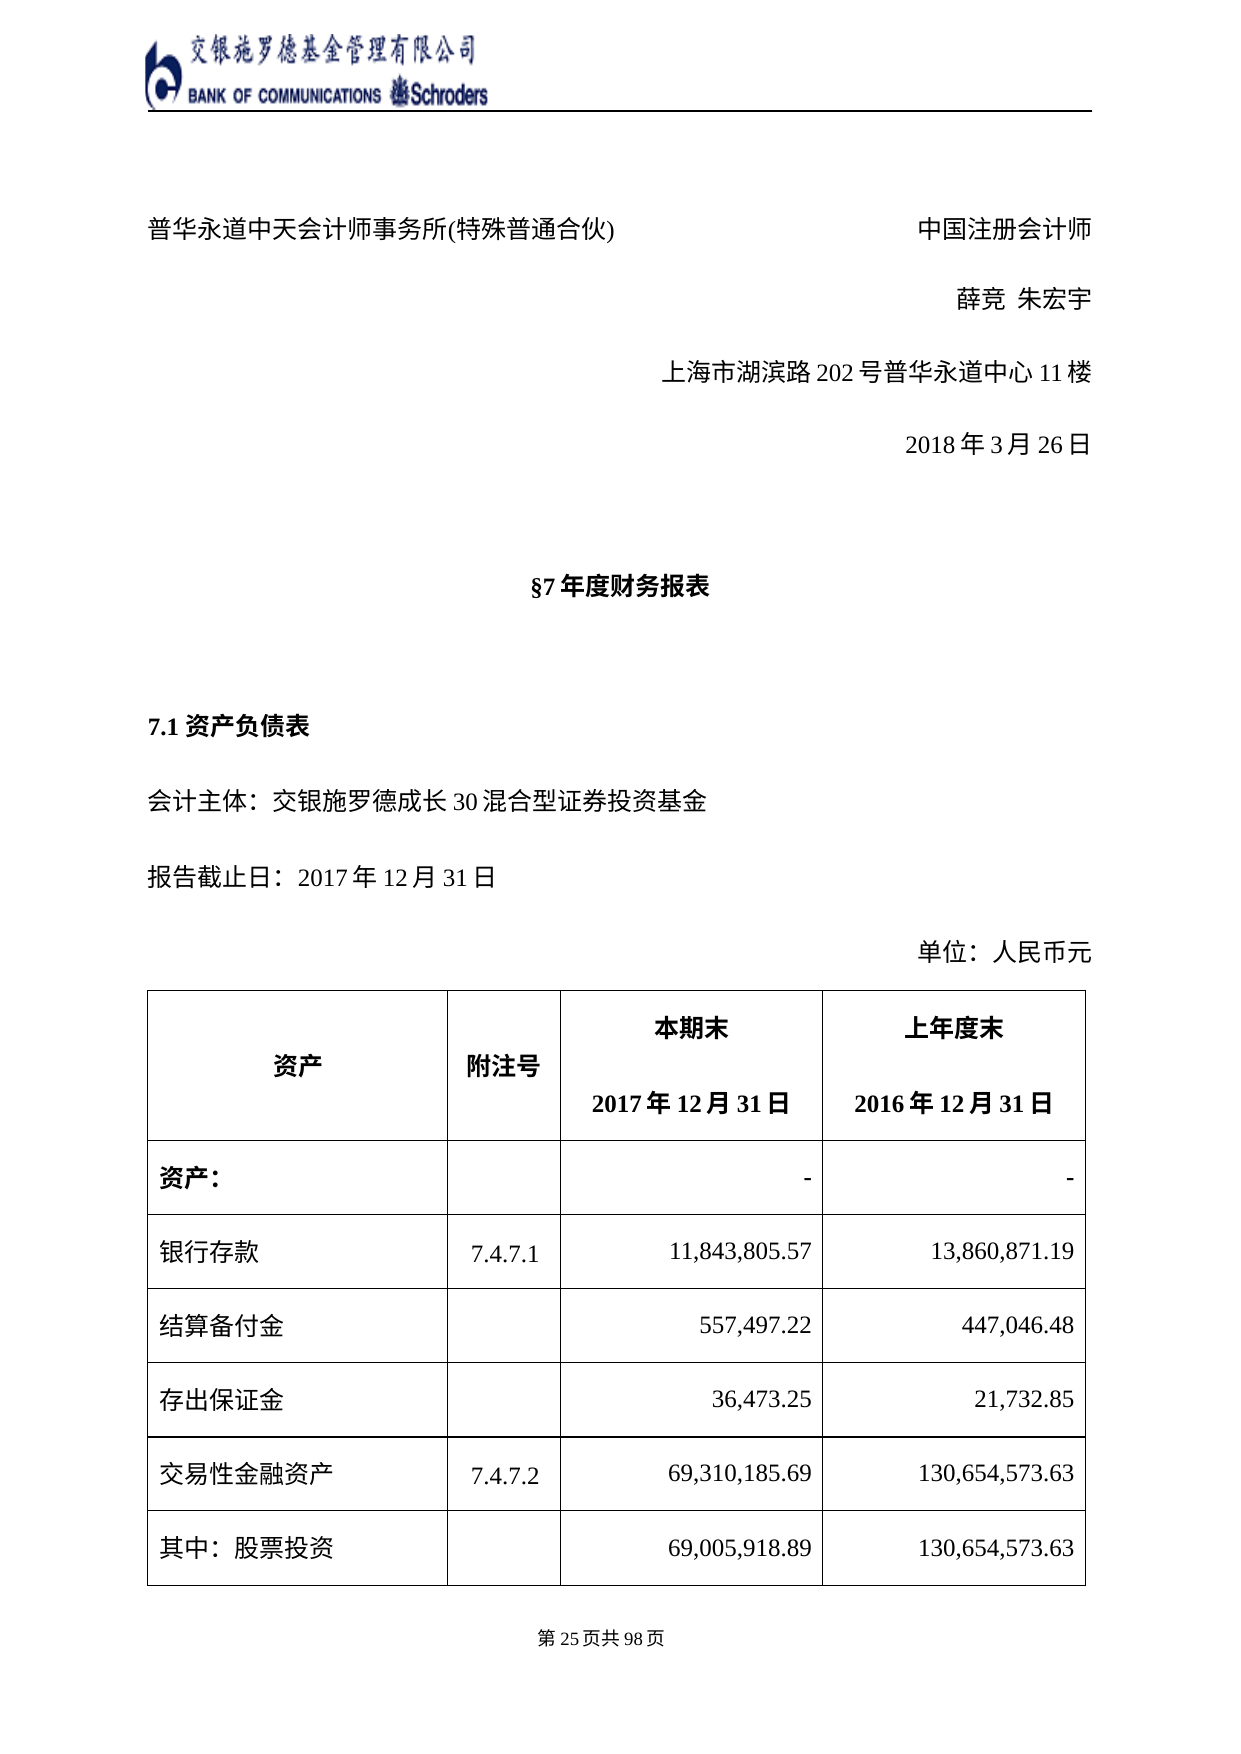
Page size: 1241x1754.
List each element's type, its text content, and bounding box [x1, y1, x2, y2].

table_cell [448, 1141, 560, 1214]
subtitle §7年度财务报表 [148, 552, 1092, 617]
table_cell 资产： [148, 1141, 447, 1214]
table_cell 69,310,185.69 [561, 1438, 822, 1510]
table_cell 存出保证金 [148, 1363, 447, 1436]
text 薛竞 朱宏宇 [148, 266, 1092, 331]
table_cell 557,497.22 [561, 1289, 822, 1362]
table_cell 其中：股票投资 [148, 1511, 447, 1584]
table_cell - [561, 1141, 822, 1214]
table_cell [448, 1363, 560, 1436]
table_header 中国注册会计师 [738, 193, 1104, 266]
table_cell 130,654,573.63 [823, 1438, 1085, 1510]
table_cell 7.4.7.1 [448, 1215, 560, 1288]
table_header 资产 [148, 991, 447, 1140]
picture [145, 34, 488, 110]
table_cell - [823, 1141, 1085, 1214]
table_cell 11,843,805.57 [561, 1215, 822, 1288]
table_header 附注号 [448, 991, 560, 1140]
table_cell 结算备付金 [148, 1289, 447, 1362]
text 报告截止日：2017年12月31日 [148, 843, 1092, 908]
table_cell [448, 1511, 560, 1584]
text 上海市湖滨路202号普华永道中心11楼 [148, 338, 1092, 403]
table_cell 36,473.25 [561, 1363, 822, 1436]
text 会计主体：交银施罗德成长30混合型证券投资基金 [148, 767, 1092, 832]
table_header 普华永道中天会计师事务所(特殊普通合伙) [136, 193, 738, 266]
table_cell 银行存款 [148, 1215, 447, 1288]
text 2018年3月26日 [148, 410, 1092, 475]
table_cell [448, 1289, 560, 1362]
table_header 本期末 2017年12月31日 [561, 991, 822, 1140]
table_cell 21,732.85 [823, 1363, 1085, 1436]
table_cell 69,005,918.89 [561, 1511, 822, 1584]
table_cell 130,654,573.63 [823, 1511, 1085, 1584]
text 单位：人民币元 [149, 918, 1092, 983]
table_cell 交易性金融资产 [148, 1438, 447, 1510]
table_header 上年度末 2016年12月31日 [823, 991, 1085, 1140]
table_cell 7.4.7.2 [448, 1438, 560, 1510]
subtitle 7.1 资产负债表 [148, 692, 1092, 757]
table_cell 447,046.48 [823, 1289, 1085, 1362]
table_cell 13,860,871.19 [823, 1215, 1085, 1288]
